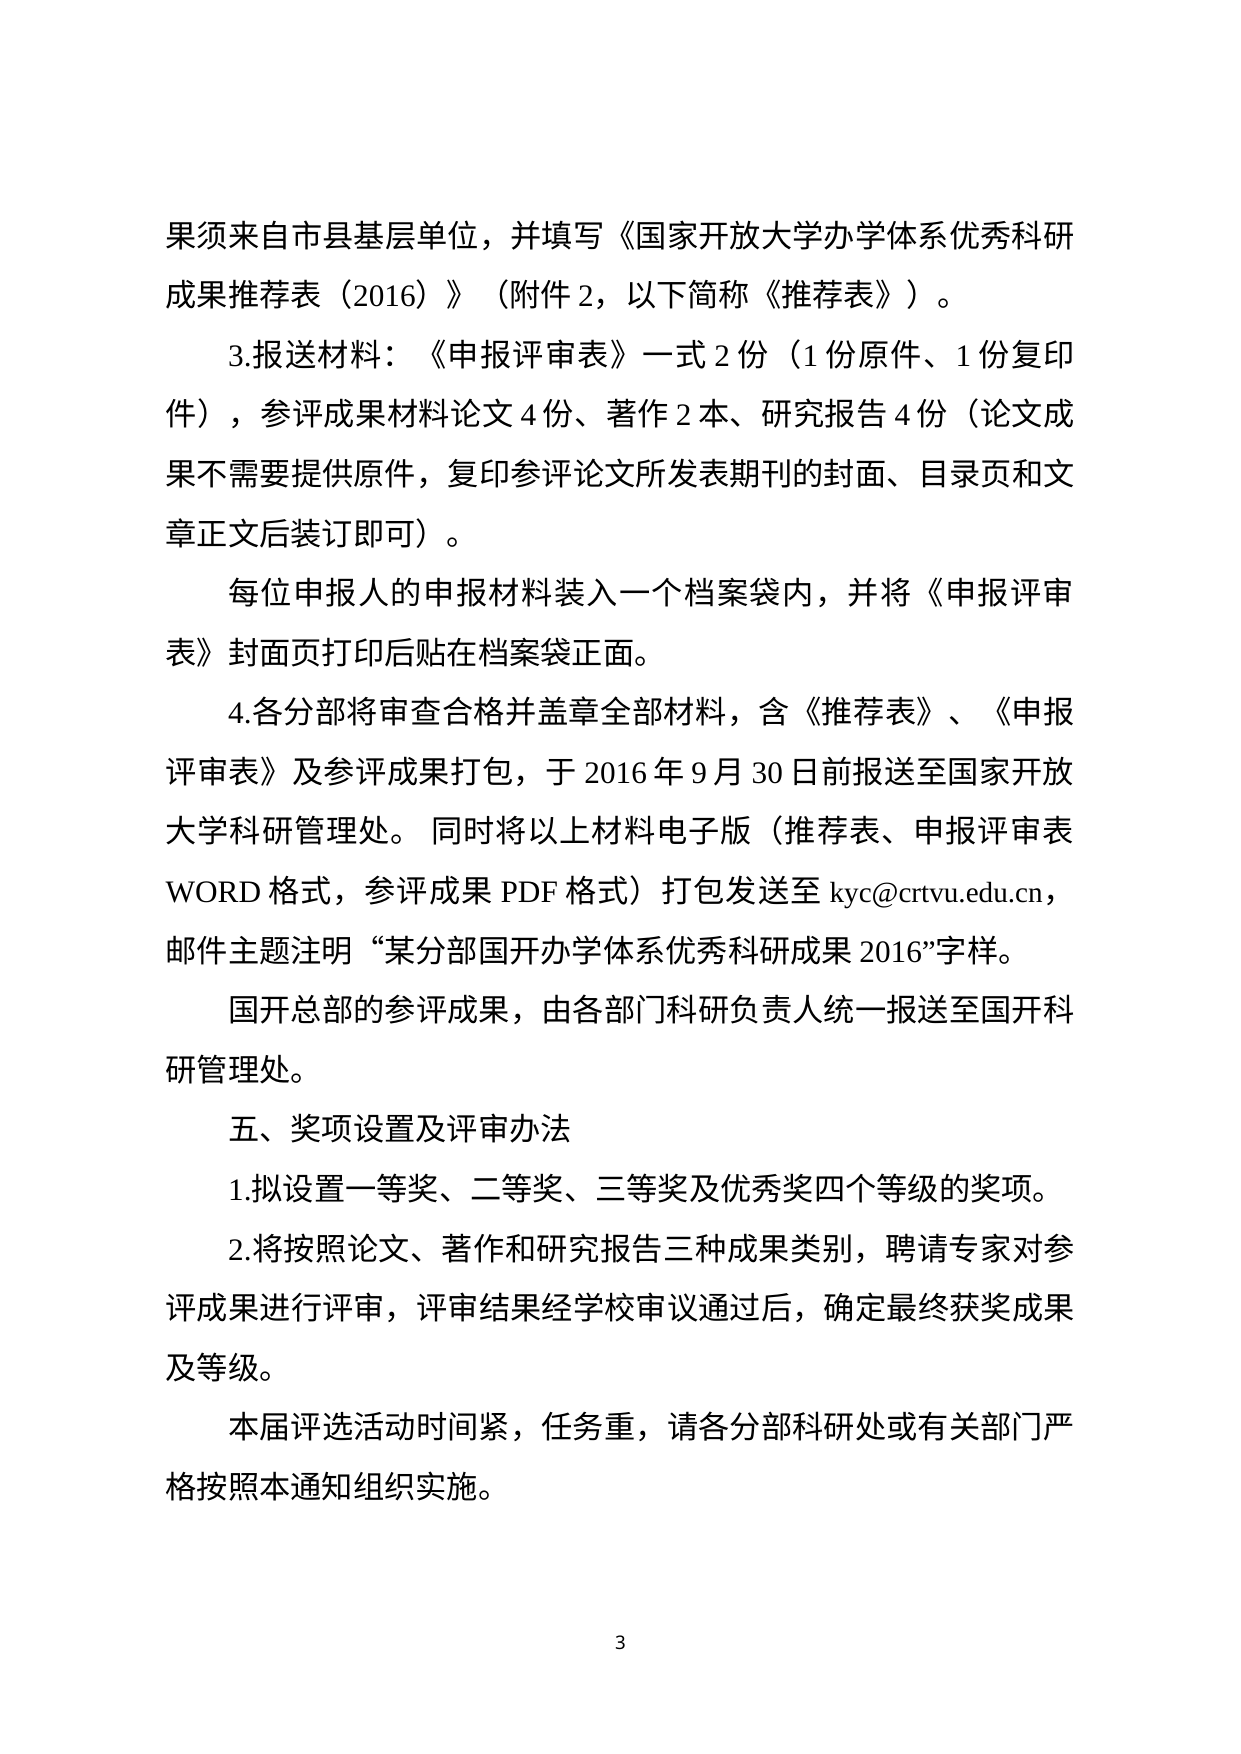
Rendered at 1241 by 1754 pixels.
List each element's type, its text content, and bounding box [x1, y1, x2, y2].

text 国开总部的参评成果，由各部门科研负责人统一报送至国开科研管理处。 [165, 978, 1075, 1097]
text 2.将按照论文、著作和研究报告三种成果类别，聘请专家对参评成果进行评审，评审结果经学校审议通过后，确定最终获奖成果及等级。 [165, 1216, 1075, 1395]
text 每位申报人的申报材料装入一个档案袋内，并将《申报评审表》封面页打印后贴在档案袋正面。 [165, 561, 1075, 680]
text 本届评选活动时间紧，任务重，请各分部科研处或有关部门严格按照本通知组织实施。 [165, 1395, 1075, 1514]
text 3.报送材料：《申报评审表》一式2份（1份原件、1份复印件），参评成果材料论文4份、著作2本、研究报告4份（论文成果不需要提供原件，复印参评论文所发表期刊的封面、目录页和文章正文后装订即可）。 [165, 323, 1075, 561]
text 4.各分部将审查合格并盖章全部材料，含《推荐表》、《申报评审表》及参评成果打包，于2016年9月30日前报送至国家开放大学科研管理处。 同时将以上材料电子版（推荐表、申报评审表WORD格式，参评成果PDF格式）打包发送至kyc@crtvu.edu.cn，邮件主题注明“某分部国开办学体系优秀科研成果2016”字样。 [165, 680, 1075, 978]
text 1.拟设置一等奖、二等奖、三等奖及优秀奖四个等级的奖项。 [165, 1157, 1075, 1216]
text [165, 203, 1075, 323]
text 五、奖项设置及评审办法 [165, 1097, 1075, 1157]
